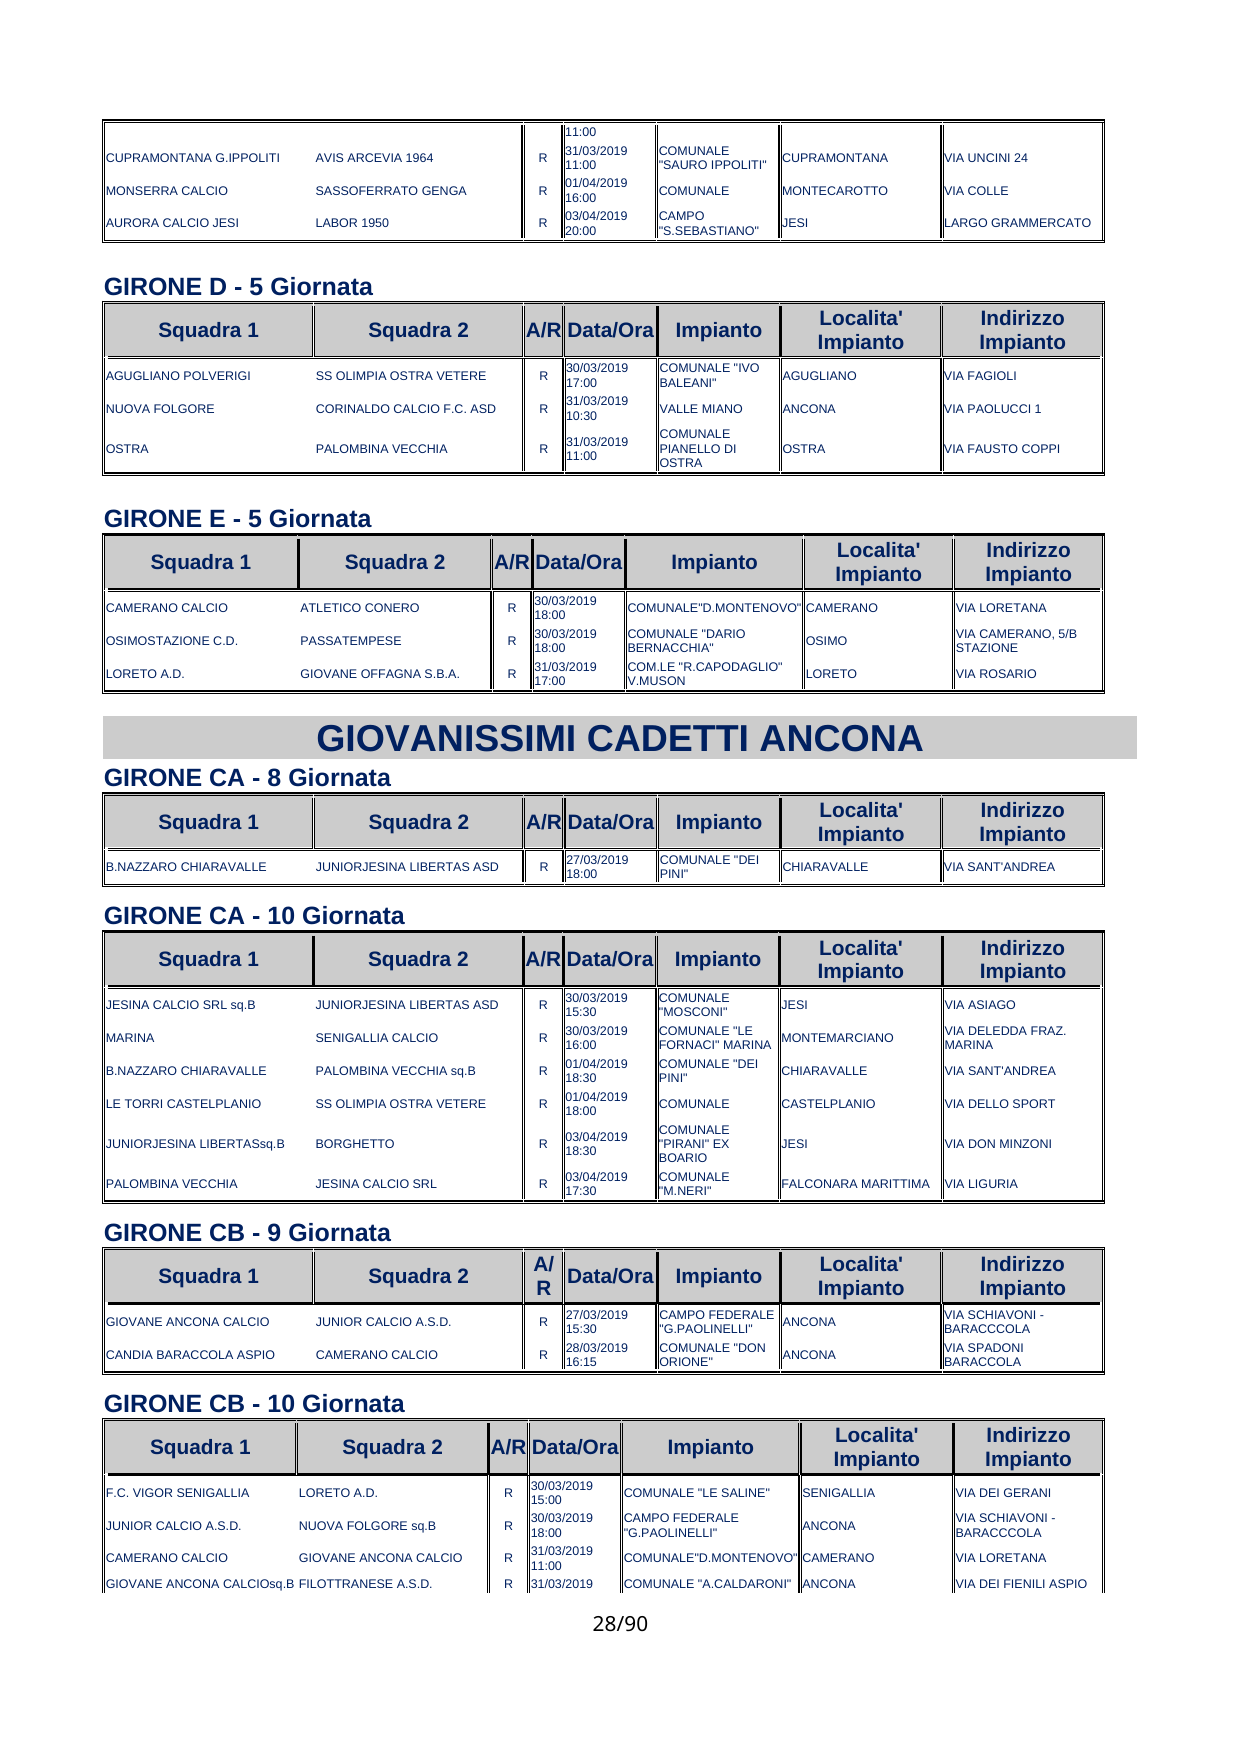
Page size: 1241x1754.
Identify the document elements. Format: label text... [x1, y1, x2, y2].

text GIRONE CA - 10 Giornata [103, 901, 1137, 930]
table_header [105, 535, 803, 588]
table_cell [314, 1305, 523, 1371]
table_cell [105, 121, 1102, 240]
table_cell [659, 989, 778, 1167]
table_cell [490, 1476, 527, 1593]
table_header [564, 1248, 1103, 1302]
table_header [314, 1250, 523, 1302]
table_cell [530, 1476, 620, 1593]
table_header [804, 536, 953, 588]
text GIRONE CB - 9 Giornata [103, 1218, 1137, 1247]
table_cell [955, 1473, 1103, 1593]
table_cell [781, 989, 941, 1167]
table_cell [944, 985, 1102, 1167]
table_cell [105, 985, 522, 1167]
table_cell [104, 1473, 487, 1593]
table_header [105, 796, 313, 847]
text GIRONE D - 5 Giornata [103, 272, 1137, 301]
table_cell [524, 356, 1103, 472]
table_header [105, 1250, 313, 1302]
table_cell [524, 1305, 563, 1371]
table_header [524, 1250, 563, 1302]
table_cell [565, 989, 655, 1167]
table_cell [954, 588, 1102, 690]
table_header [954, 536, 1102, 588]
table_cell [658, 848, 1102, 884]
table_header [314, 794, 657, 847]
text GIRONE CA - 8 Giornata [103, 763, 1137, 792]
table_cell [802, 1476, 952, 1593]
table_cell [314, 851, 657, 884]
text GIRONE CB - 10 Giornata [103, 1389, 1137, 1417]
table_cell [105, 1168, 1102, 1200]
text GIOVANISSIMI CADETTI ANCONA [103, 716, 1137, 759]
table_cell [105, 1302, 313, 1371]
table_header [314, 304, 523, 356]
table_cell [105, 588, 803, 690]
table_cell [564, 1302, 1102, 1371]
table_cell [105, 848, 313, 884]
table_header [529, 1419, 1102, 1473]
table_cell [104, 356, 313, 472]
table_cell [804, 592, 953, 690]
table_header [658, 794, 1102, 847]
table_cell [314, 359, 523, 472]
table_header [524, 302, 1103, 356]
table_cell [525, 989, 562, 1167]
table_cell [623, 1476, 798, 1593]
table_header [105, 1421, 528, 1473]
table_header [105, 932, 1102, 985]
text GIRONE E - 5 Giornata [103, 504, 1137, 533]
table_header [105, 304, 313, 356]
